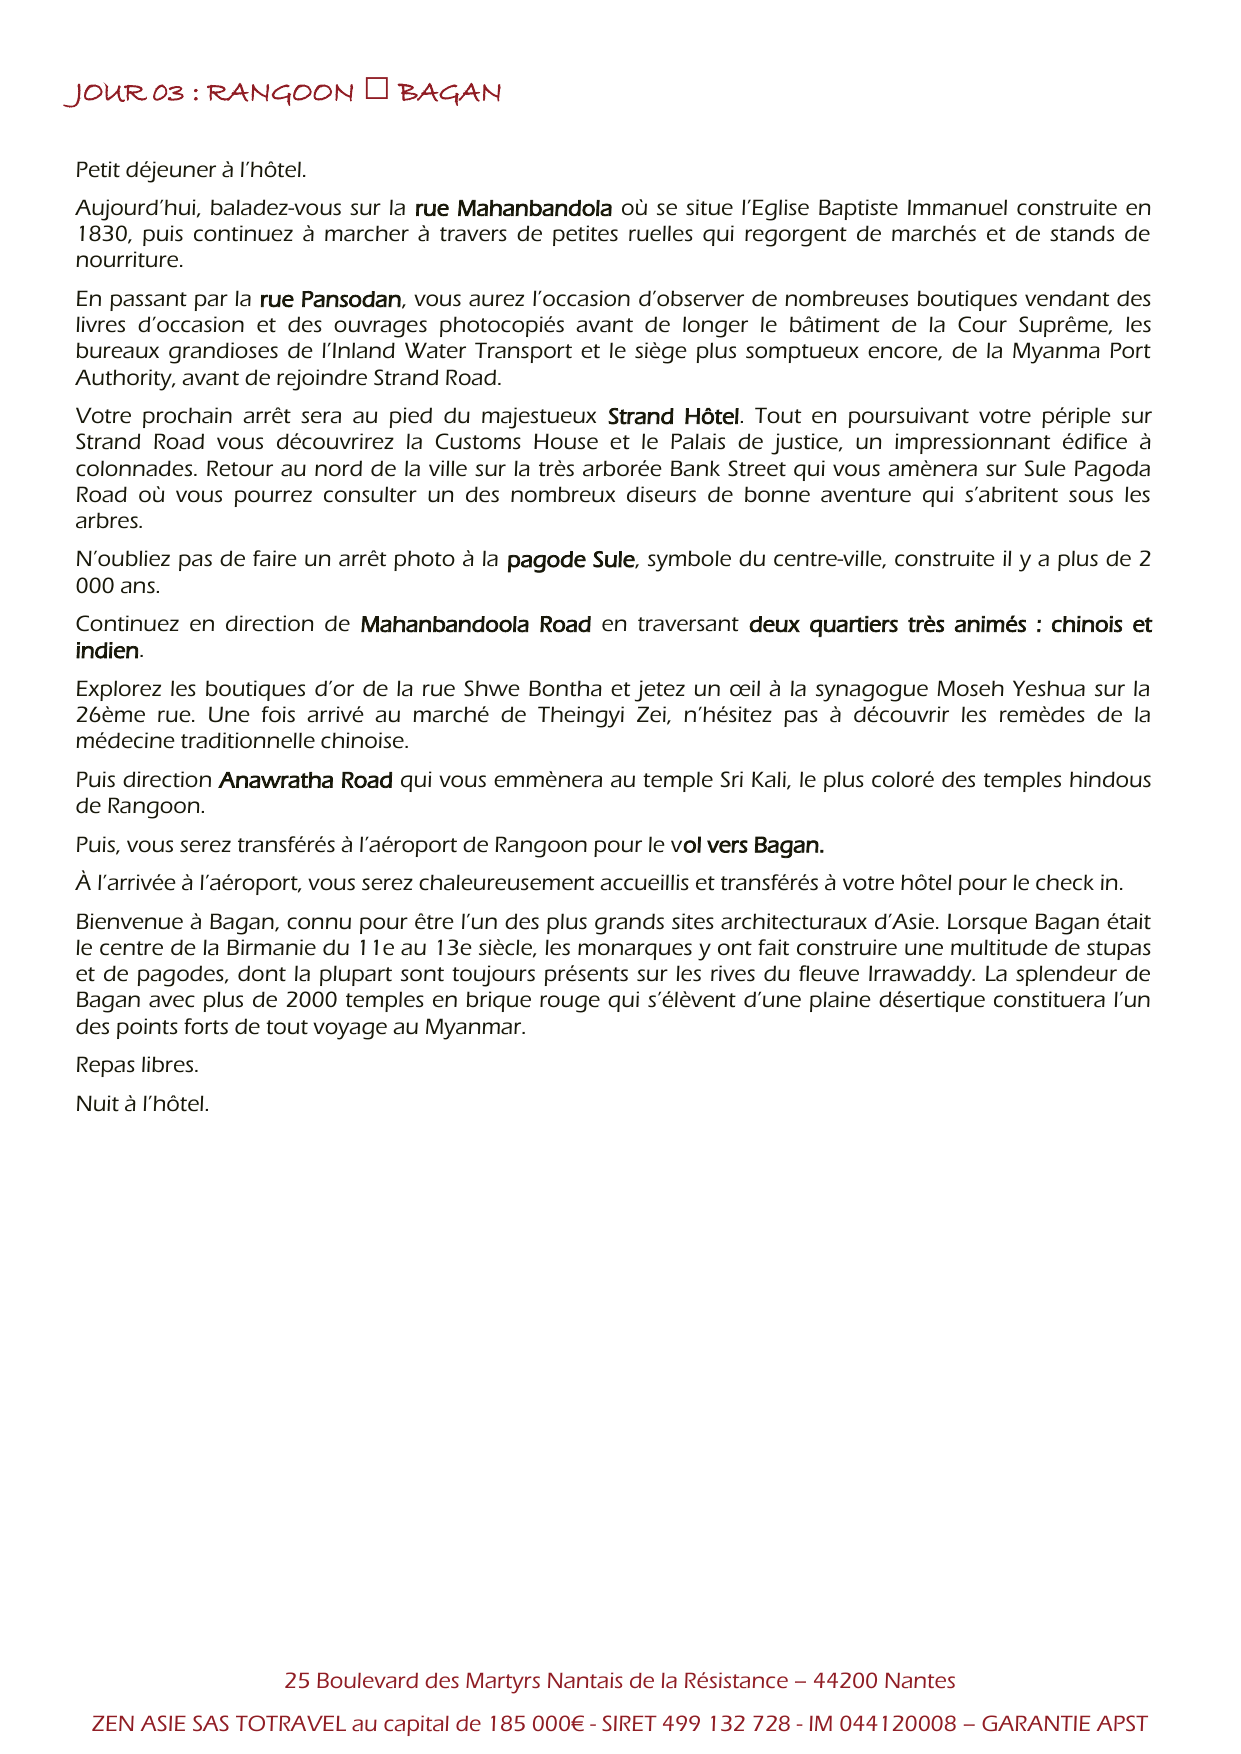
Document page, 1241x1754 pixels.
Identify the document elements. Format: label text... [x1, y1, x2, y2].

table_cell Aujourd’hui, baladez-vous sur la rue Mahanbandola où se situe l’Eglise Baptiste Immanuel construite en 1830, puis continuez à marcher à travers de petites ruelles qui regorgent de marchés et de stands de nourriture. [75, 195, 1164, 286]
table_cell Repas libres. [75, 1052, 1164, 1091]
table_cell Votre prochain arrêt sera au pied du majestueux Strand Hôtel. Tout en poursuivant votre périple sur Strand Road vous découvrirez la Customs House et le Palais de justice, un impressionnant édifice à colonnades. Retour au nord de la ville sur la très arborée Bank Street qui vous amènera sur Sule Pagoda Road où vous pourrez consulter un des nombreux diseurs de bonne aventure qui s’abritent sous les arbres. [75, 403, 1164, 546]
text Jour 03 : Rangoon  Bagan [75, 75, 1165, 111]
table_cell Bienvenue à Bagan, connu pour être l’un des plus grands sites architecturaux d’Asie. Lorsque Bagan était le centre de la Birmanie du 11e au 13e siècle, les monarques y ont fait construire une multitude de stupas et de pagodes, dont la plupart sont toujours présents sur les rives du fleuve Irrawaddy. La splendeur de Bagan avec plus de 2000 temples en brique rouge qui s’élèvent d’une plaine désertique constituera l’un des points forts de tout voyage au Myanmar. [75, 909, 1164, 1052]
table_cell Nuit à l’hôtel. [75, 1091, 1164, 1129]
table_cell N’oubliez pas de faire un arrêt photo à la pagode Sule, symbole du centre-ville, construite il y a plus de 2 000 ans. [75, 546, 1164, 611]
table_cell Puis direction Anawratha Road qui vous emmènera au temple Sri Kali, le plus coloré des temples hindous de Rangoon. [75, 767, 1164, 832]
table_cell À l’arrivée à l’aéroport, vous serez chaleureusement accueillis et transférés à votre hôtel pour le check in. [75, 870, 1164, 909]
table_cell Explorez les boutiques d’or de la rue Shwe Bontha et jetez un œil à la synagogue Moseh Yeshua sur la 26ème rue. Une fois arrivé au marché de Theingyi Zei, n’hésitez pas à découvrir les remèdes de la médecine traditionnelle chinoise. [75, 676, 1164, 767]
table_cell Continuez en direction de Mahanbandoola Road en traversant deux quartiers très animés : chinois et indien. [75, 611, 1164, 676]
table_header Petit déjeuner à l’hôtel. [75, 157, 1164, 195]
table_cell En passant par la rue Pansodan, vous aurez l’occasion d’observer de nombreuses boutiques vendant des livres d’occasion et des ouvrages photocopiés avant de longer le bâtiment de la Cour Suprême, les bureaux grandioses de l’Inland Water Transport et le siège plus somptueux encore, de la Myanma Port Authority, avant de rejoindre Strand Road. [75, 286, 1164, 403]
table_cell Puis, vous serez transférés à l’aéroport de Rangoon pour le vol vers Bagan. [75, 832, 1164, 870]
